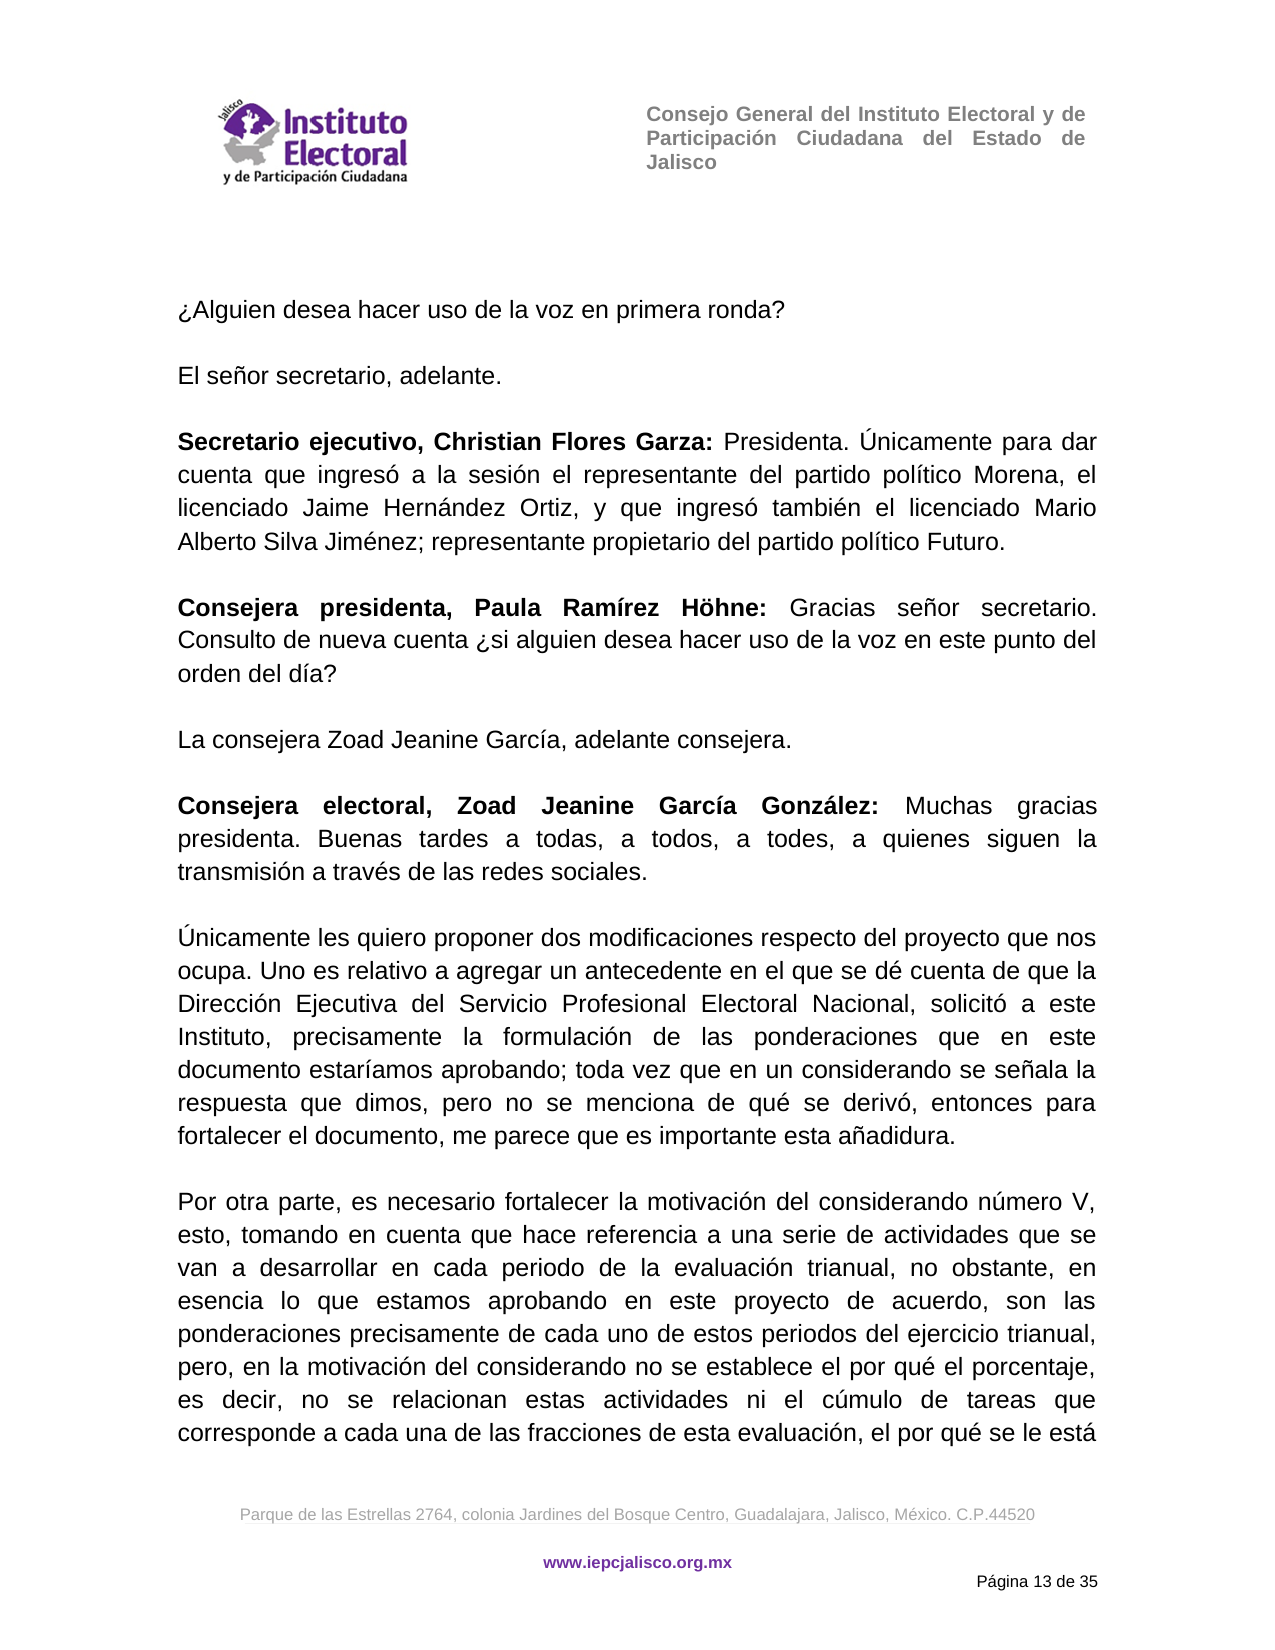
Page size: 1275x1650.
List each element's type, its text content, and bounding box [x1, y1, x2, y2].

text Únicamente les quiero proponer dos modificaciones respecto del proyecto que nos ocupa. Uno es relativo a agregar un antecedente en el que se dé cuenta de que la Dirección Ejecutiva del Servicio Profesional Electoral Nacional, solicitó a este Instituto, precisamente la formulación de las ponderaciones que en este documento estaríamos aprobando; toda vez que en un considerando se señala la respuesta que dimos, pero no se menciona de qué se derivó, entonces para fortalecer el documento, me parece que es importante esta añadidura. [177, 923, 1098, 1149]
text La consejera Zoad Jeanine García, adelante consejera. [177, 724, 1098, 753]
text Consejera electoral, Zoad Jeanine García González: Muchas gracias presidenta. Buenas tardes a todas, a todos, a todes, a quienes siguen la transmisión a través de las redes sociales. [177, 791, 1098, 885]
picture [188, 73, 436, 209]
text ¿Alguien desea hacer uso de la voz en primera ronda? [177, 295, 1098, 324]
text El señor secretario, adelante. [177, 361, 1098, 390]
text Secretario ejecutivo, Christian Flores Garza: Presidenta. Únicamente para dar cuenta que ingresó a la sesión el representante del partido político Morena, el licenciado Jaime Hernández Ortiz, y que ingresó también el licenciado Mario Alberto Silva Jiménez; representante propietario del partido político Futuro. [177, 427, 1098, 555]
text Consejera presidenta, Paula Ramírez Höhne: Gracias señor secretario. Consulto de nueva cuenta ¿si alguien desea hacer uso de la voz en este punto del orden del día? [177, 592, 1098, 687]
